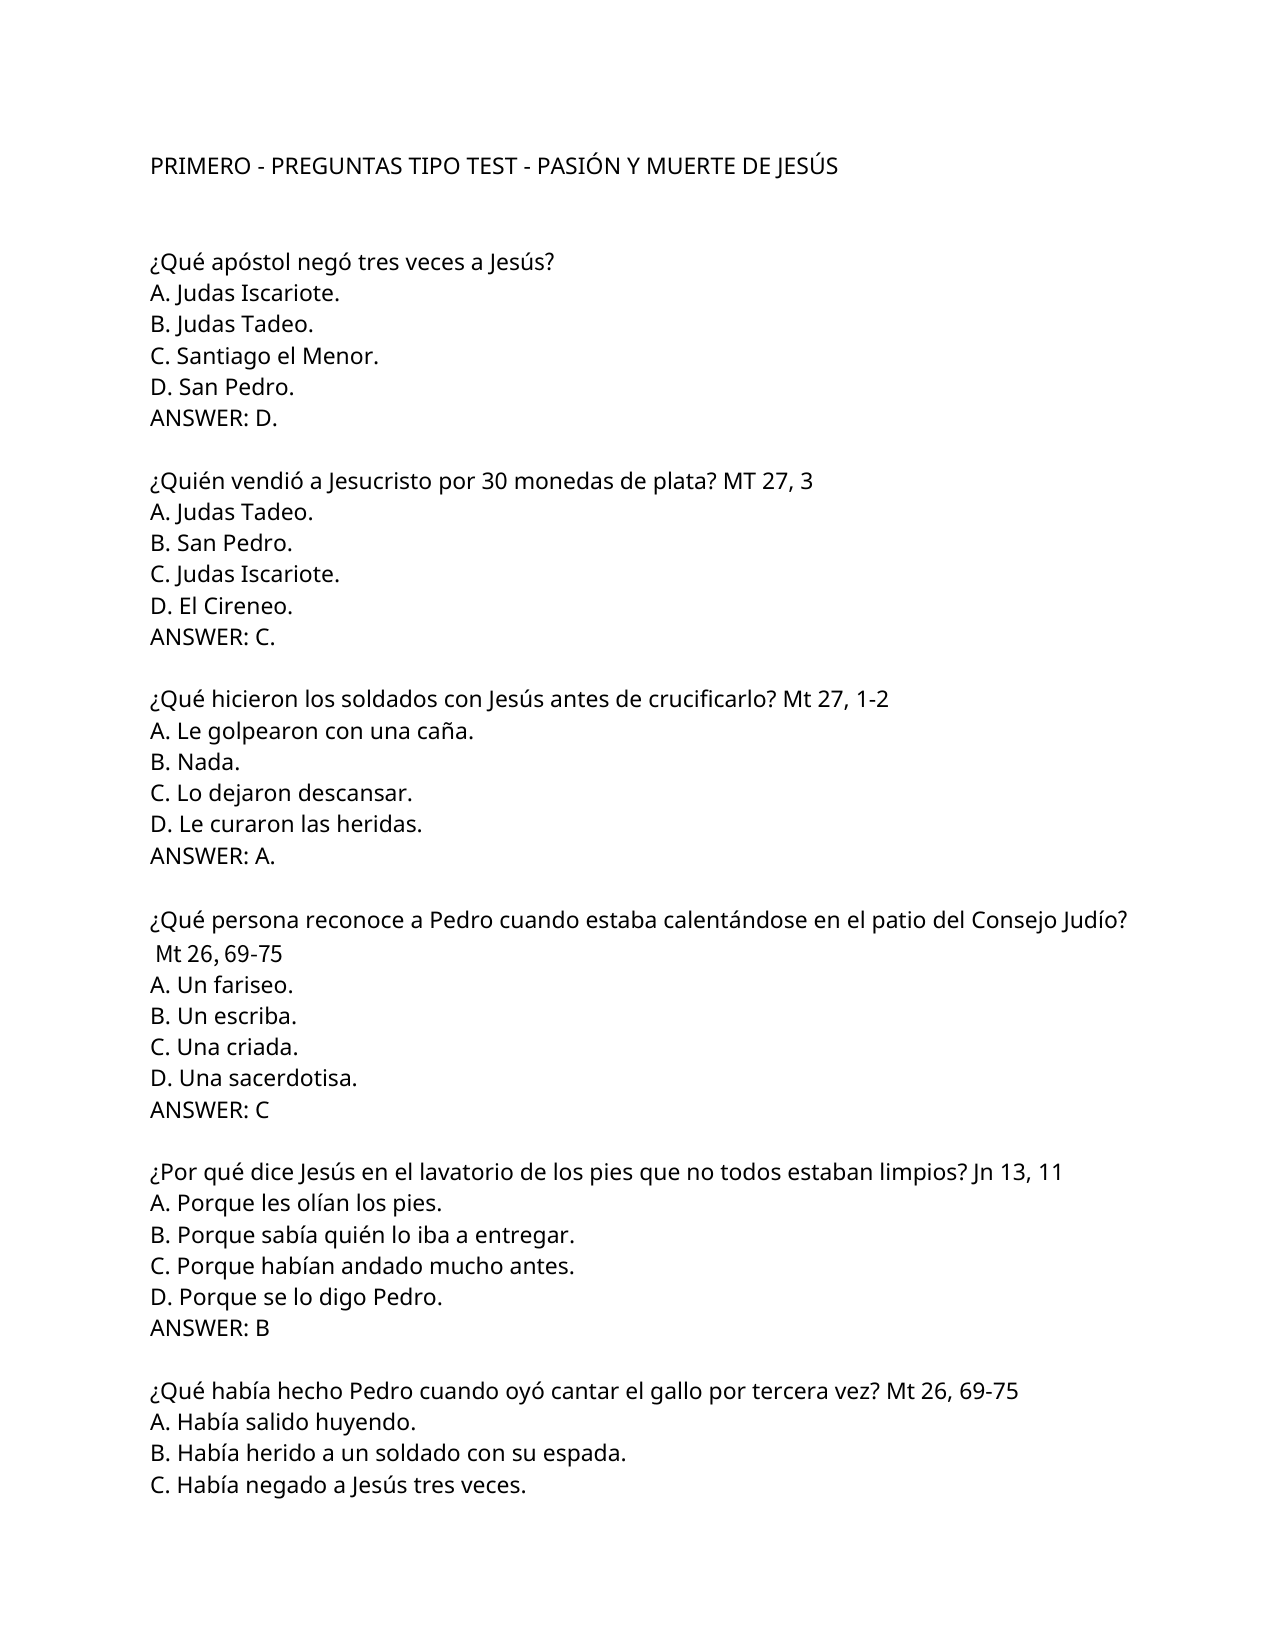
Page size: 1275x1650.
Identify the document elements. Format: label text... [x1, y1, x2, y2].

text A. Un fariseo. [150, 969, 1125, 1000]
text ¿Quién vendió a Jesucristo por 30 monedas de plata? MT 27, 3 [150, 464, 1125, 496]
text D. Le curaron las heridas. [150, 808, 1125, 839]
text D. San Pedro. [150, 371, 1125, 402]
text D. Porque se lo digo Pedro. [150, 1281, 1125, 1312]
text B. Había herido a un soldado con su espada. [150, 1437, 1125, 1469]
text B. San Pedro. [150, 527, 1125, 558]
text ¿Qué apóstol negó tres veces a Jesús? [150, 244, 1125, 277]
text ¿Qué hicieron los soldados con Jesús antes de crucificarlo? Mt 27, 1-2 [150, 683, 1125, 714]
text C. Había negado a Jesús tres veces. [150, 1469, 1125, 1500]
text B. Judas Tadeo. [150, 308, 1125, 339]
text B. Nada. [150, 746, 1125, 777]
text A. Porque les olían los pies. [150, 1187, 1125, 1219]
text A. Había salido huyendo. [150, 1406, 1125, 1437]
text ANSWER: C [150, 1094, 1125, 1125]
text ¿Por qué dice Jesús en el lavatorio de los pies que no todos estaban limpios? Jn 13, 11 [150, 1156, 1125, 1187]
text ANSWER: B [150, 1312, 1125, 1344]
text C. Porque habían andado mucho antes. [150, 1250, 1125, 1281]
text ANSWER: D. [150, 402, 1125, 433]
text ¿Qué persona reconoce a Pedro cuando estaba calentándose en el patio del Consejo Judío? Mt 26, 69-75 [150, 902, 1125, 969]
text A. Judas Iscariote. [150, 277, 1125, 308]
text D. El Cireneo. [150, 589, 1125, 621]
text ¿Qué había hecho Pedro cuando oyó cantar el gallo por tercera vez? Mt 26, 69-75 [150, 1375, 1125, 1406]
text ANSWER: C. [150, 621, 1125, 652]
text C. Santiago el Menor. [150, 339, 1125, 371]
text A. Judas Tadeo. [150, 496, 1125, 527]
text A. Le golpearon con una caña. [150, 714, 1125, 746]
text C. Lo dejaron descansar. [150, 777, 1125, 808]
text C. Judas Iscariote. [150, 558, 1125, 589]
text ANSWER: A. [150, 839, 1125, 871]
text PRIMERO - PREGUNTAS TIPO TEST - PASIÓN Y MUERTE DE JESÚS [150, 150, 1125, 181]
text C. Una criada. [150, 1031, 1125, 1062]
text B. Porque sabía quién lo iba a entregar. [150, 1219, 1125, 1250]
text B. Un escriba. [150, 1000, 1125, 1031]
text D. Una sacerdotisa. [150, 1062, 1125, 1094]
